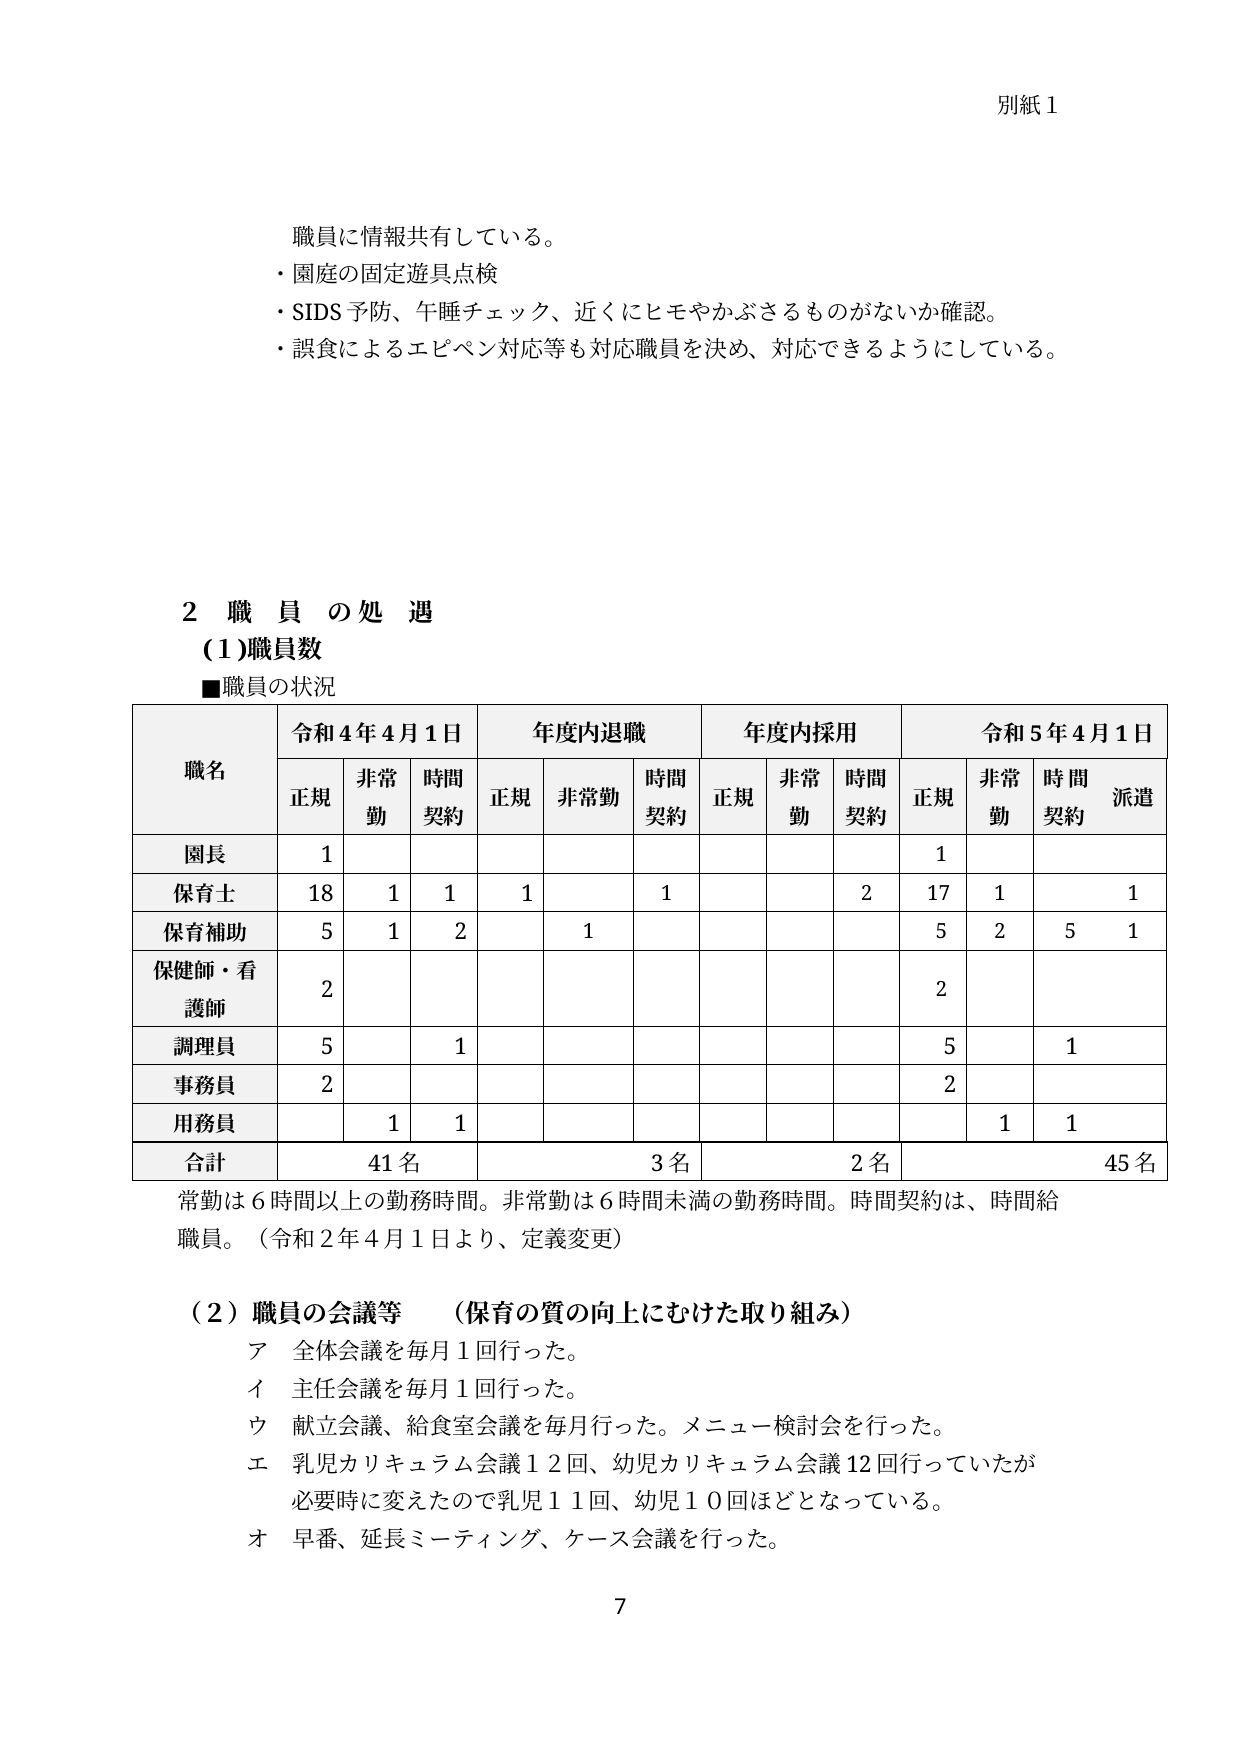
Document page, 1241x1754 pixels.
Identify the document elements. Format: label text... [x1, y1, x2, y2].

text 常勤は６時間以上の勤務時間。非常勤は６時間未満の勤務時間。時間契約は、時間給職員。（令和２年４月１日より、定義変更） [177, 1181, 1063, 1256]
table_cell 5 [278, 1027, 343, 1064]
table_cell [700, 1065, 766, 1103]
text ■職員の状況 [177, 667, 1063, 704]
table_cell 2 [834, 874, 899, 911]
text ・誤食によるエピペン対応等も対応職員を決め、対応できるようにしている。 [177, 329, 1063, 367]
table_cell 1 [344, 912, 410, 950]
table_cell [1100, 1065, 1166, 1103]
table_cell [700, 835, 766, 873]
table_cell [700, 912, 766, 950]
table_cell 保育補助 [133, 912, 277, 950]
table_cell [411, 835, 477, 873]
table_cell [478, 912, 543, 950]
table_cell [700, 1027, 766, 1064]
table_cell [344, 951, 410, 1026]
table_cell [834, 912, 899, 950]
table_cell [478, 835, 543, 873]
table_cell 1 [1034, 1027, 1100, 1064]
table_cell [900, 1104, 966, 1141]
table_cell 保育士 [133, 874, 277, 911]
table_cell [544, 1027, 633, 1064]
table_header 年度内退職 [478, 705, 701, 758]
table_cell [834, 1027, 899, 1064]
table_cell 時間契約 [634, 759, 699, 834]
table_cell 1 [411, 874, 477, 911]
table_cell [278, 1104, 343, 1141]
table_cell 1 [1034, 1104, 1100, 1141]
table_cell [344, 835, 410, 873]
table_cell 1 [478, 874, 543, 911]
table_cell 時間契約 [1034, 759, 1100, 834]
table_cell [834, 1065, 899, 1103]
table_cell [967, 1065, 1033, 1103]
table_cell 41名 [278, 1143, 477, 1180]
table_cell 時間契約 [411, 759, 477, 834]
table_cell [1100, 951, 1166, 1026]
table_cell [411, 1065, 477, 1103]
table_cell 正規 [278, 759, 343, 834]
table_header 令和4年4月1日 [278, 705, 477, 758]
table_header 職名 [133, 705, 277, 834]
table_cell [767, 1065, 833, 1103]
text ２ 職 員 の 処 遇 [177, 592, 1063, 629]
table_cell 1 [344, 874, 410, 911]
table_cell 2 [900, 951, 966, 1026]
table_cell 2 [411, 912, 477, 950]
table_cell [634, 1065, 699, 1103]
table_cell 非常勤 [967, 759, 1033, 834]
table_cell 5 [1034, 912, 1100, 950]
table_cell 合計 [133, 1143, 277, 1180]
table_cell 2 [278, 951, 343, 1026]
table_cell [478, 1027, 543, 1064]
table_cell 正規 [478, 759, 543, 834]
table_cell 派遣 [1100, 759, 1166, 834]
table_cell [700, 1104, 766, 1141]
table_cell 1 [967, 874, 1033, 911]
table_cell [634, 1027, 699, 1064]
table_cell [700, 874, 766, 911]
table_cell [1034, 874, 1100, 911]
table_cell [544, 874, 633, 911]
text ・園庭の固定遊具点検 [177, 254, 1063, 292]
table_cell 1 [344, 1104, 410, 1141]
table_cell 1 [1100, 912, 1166, 950]
table_cell [767, 951, 833, 1026]
text ウ 献立会議、給食室会議を毎月行った。メニュー検討会を行った。 [177, 1406, 1063, 1443]
table_cell 正規 [700, 759, 766, 834]
table_cell 1 [900, 835, 966, 873]
table_cell 18 [278, 874, 343, 911]
table_cell 2 [278, 1065, 343, 1103]
table_header [902, 705, 968, 758]
table_cell [767, 1104, 833, 1141]
table_cell [834, 835, 899, 873]
table_cell 園長 [133, 835, 277, 873]
table_cell 正規 [900, 759, 966, 834]
table_cell 非常勤 [767, 759, 833, 834]
table_cell 事務員 [133, 1065, 277, 1103]
table_cell 調理員 [133, 1027, 277, 1064]
table_cell [767, 874, 833, 911]
table_cell [634, 912, 699, 950]
table_cell [544, 951, 633, 1026]
table_cell 1 [411, 1027, 477, 1064]
table_cell 17 [900, 874, 966, 911]
text (１)職員数 [177, 629, 1063, 667]
table_cell [834, 951, 899, 1026]
table_cell 非常勤 [344, 759, 410, 834]
table_cell [700, 951, 766, 1026]
table_cell [1034, 1065, 1100, 1103]
text 職員に情報共有している。 [177, 217, 1063, 254]
table_cell [967, 951, 1033, 1026]
table_cell 1 [544, 912, 633, 950]
table_cell [344, 1027, 410, 1064]
table_cell 2名 [702, 1143, 901, 1180]
text イ 主任会議を毎月１回行った。 [199, 1368, 1063, 1406]
table_cell [767, 912, 833, 950]
table_cell [478, 951, 543, 1026]
text （２）職員の会議等 （保育の質の向上にむけた取り組み） [177, 1293, 1063, 1331]
table_cell 45名 [968, 1143, 1167, 1180]
text エ 乳児カリキュラム会議１２回、幼児カリキュラム会議12回行っていたが [177, 1443, 1063, 1481]
table_header 年度内採用 [702, 705, 901, 758]
table_cell [344, 1065, 410, 1103]
table_cell [1100, 1104, 1166, 1141]
text ・SIDS予防、午睡チェック、近くにヒモやかぶさるものがないか確認。 [177, 292, 1063, 329]
table_cell [634, 951, 699, 1026]
table_cell [634, 835, 699, 873]
table_cell 1 [1100, 874, 1166, 911]
table_cell [544, 835, 633, 873]
table_cell 時間契約 [834, 759, 899, 834]
table_cell 1 [967, 1104, 1033, 1141]
table_cell [478, 1065, 543, 1103]
table_cell [902, 1143, 968, 1180]
table_cell 2 [967, 912, 1033, 950]
table_cell 用務員 [133, 1104, 277, 1141]
table_cell 1 [278, 835, 343, 873]
table_cell 2 [900, 1065, 966, 1103]
table_cell 5 [278, 912, 343, 950]
table_cell [967, 835, 1033, 873]
table_cell 非常勤 [544, 759, 633, 834]
table_cell [544, 1104, 633, 1141]
table_cell [411, 951, 477, 1026]
text ア 全体会議を毎月１回行った。 [177, 1331, 1063, 1368]
table_cell 1 [411, 1104, 477, 1141]
text 必要時に変えたので乳児１１回、幼児１０回ほどとなっている。 [199, 1481, 1063, 1518]
table_cell 1 [634, 874, 699, 911]
table_cell [834, 1104, 899, 1141]
table_cell [767, 1027, 833, 1064]
table_cell 5 [900, 912, 966, 950]
table_cell [544, 1065, 633, 1103]
table_cell [767, 835, 833, 873]
table_cell [1100, 1027, 1166, 1064]
table_cell [1100, 835, 1166, 873]
table_cell [1034, 951, 1100, 1026]
text オ 早番、延長ミーティング、ケース会議を行った。 [177, 1518, 1063, 1556]
table_cell [967, 1027, 1033, 1064]
table_header 令和5年4月1日 [968, 705, 1167, 758]
table_cell [1034, 835, 1100, 873]
table_cell [478, 1104, 543, 1141]
table_cell 保健師・看護師 [133, 951, 277, 1026]
table_cell [634, 1104, 699, 1141]
table_cell 5 [900, 1027, 966, 1064]
table_cell 3名 [478, 1143, 701, 1180]
